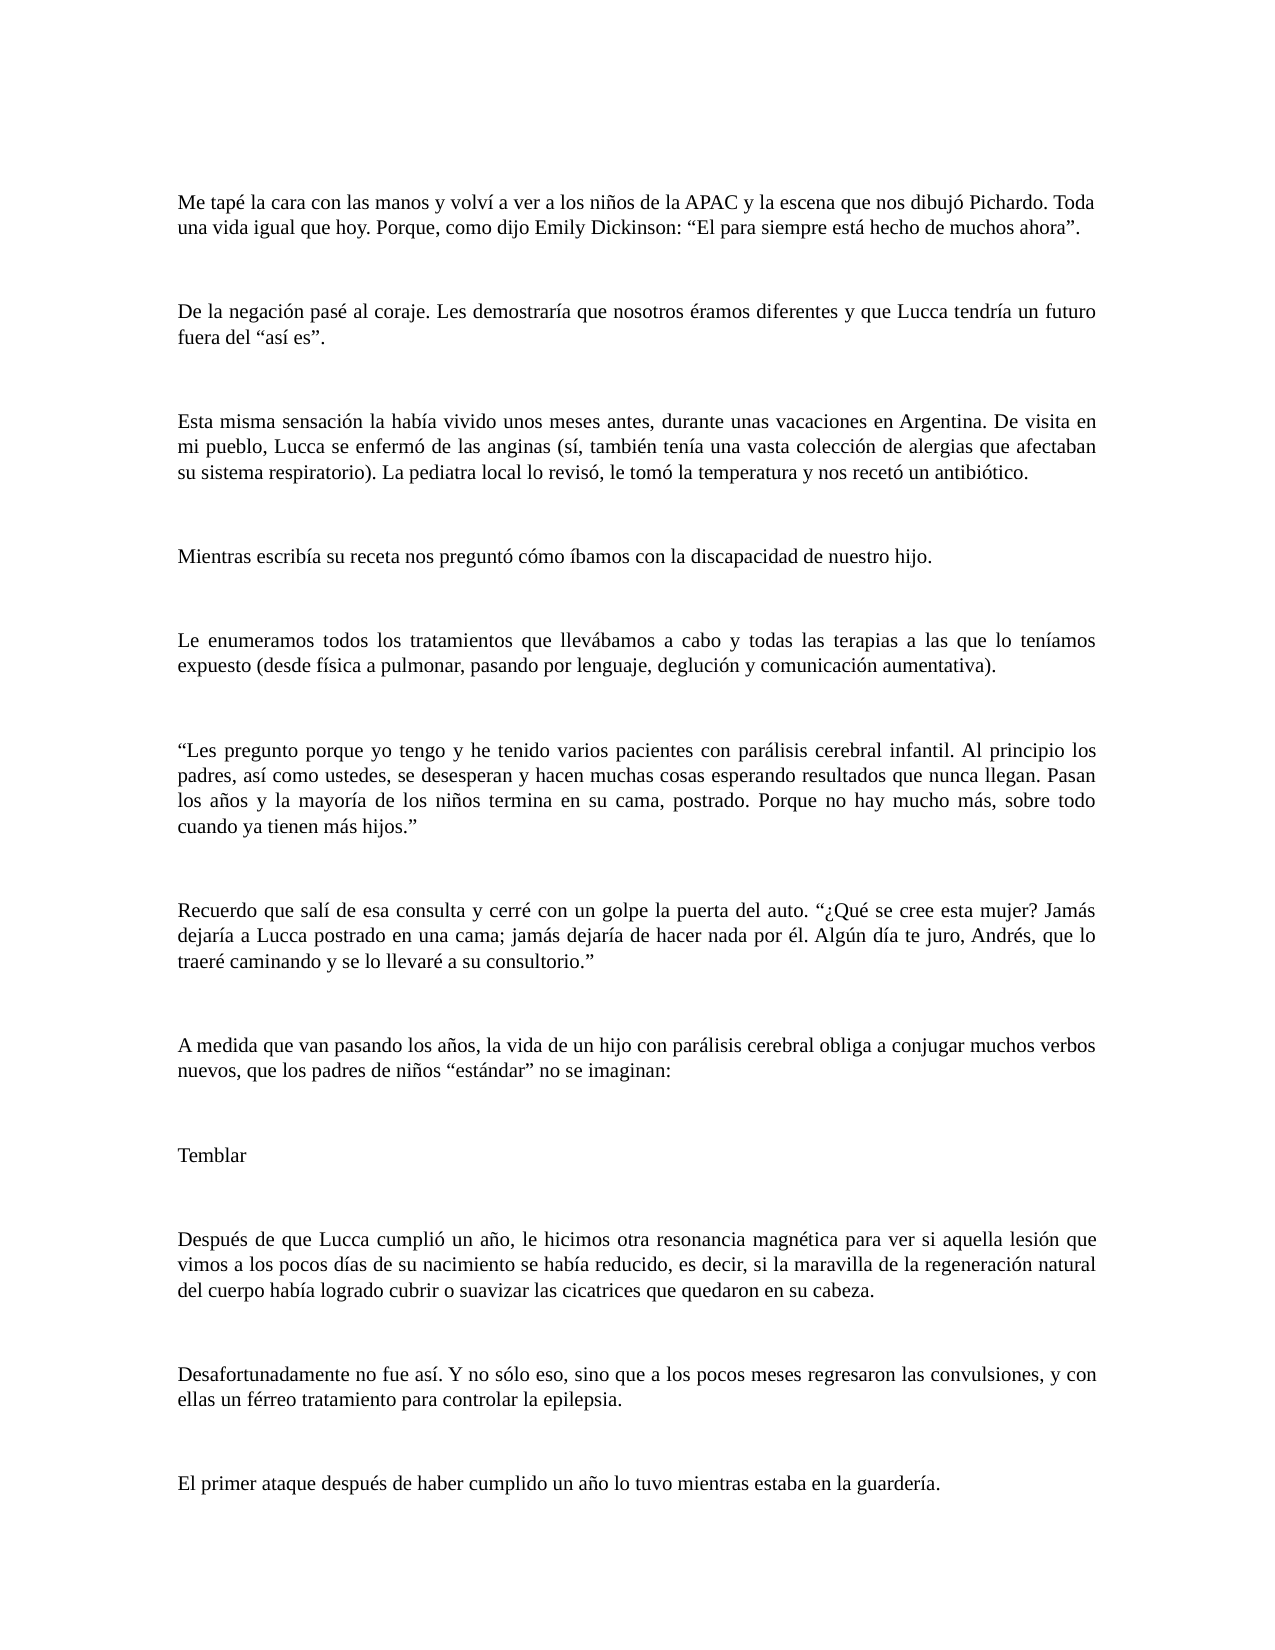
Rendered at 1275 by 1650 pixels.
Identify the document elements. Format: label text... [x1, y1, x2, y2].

text Le enumeramos todos los tratamientos que llevábamos a cabo y todas las terapias a las que lo teníamos expuesto (desde física a pulmonar, pasando por lenguaje, deglución y comunicación aumentativa). [177, 628, 1098, 677]
text Esta misma sensación la había vivido unos meses antes, durante unas vacaciones en Argentina. De visita en mi pueblo, Lucca se enfermó de las anginas (sí, también tenía una vasta colección de alergias que afectaban su sistema respiratorio). La pediatra local lo revisó, le tomó la temperatura y nos recetó un antibiótico. [177, 409, 1098, 484]
text Recuerdo que salí de esa consulta y cerré con un golpe la puerta del auto. “¿Qué se cree esta mujer? Jamás dejaría a Lucca postrado en una cama; jamás dejaría de hacer nada por él. Algún día te juro, Andrés, que lo traeré caminando y se lo llevaré a su consultorio.” [177, 898, 1098, 973]
text El primer ataque después de haber cumplido un año lo tuvo mientras estaba en la guardería. [177, 1471, 1098, 1495]
text “Les pregunto porque yo tengo y he tenido varios pacientes con parálisis cerebral infantil. Al principio los padres, así como ustedes, se desesperan y hacen muchas cosas esperando resultados que nunca llegan. Pasan los años y la mayoría de los niños termina en su cama, postrado. Porque no hay mucho más, sobre todo cuando ya tienen más hijos.” [177, 738, 1098, 838]
text Mientras escribía su receta nos preguntó cómo íbamos con la discapacidad de nuestro hijo. [177, 544, 1098, 568]
text A medida que van pasando los años, la vida de un hijo con parálisis cerebral obliga a conjugar muchos verbos nuevos, que los padres de niños “estándar” no se imaginan: [177, 1033, 1098, 1082]
text Desafortunadamente no fue así. Y no sólo eso, sino que a los pocos meses regresaron las convulsiones, y con ellas un férreo tratamiento para controlar la epilepsia. [177, 1362, 1098, 1411]
text Después de que Lucca cumplió un año, le hicimos otra resonancia magnética para ver si aquella lesión que vimos a los pocos días de su nacimiento se había reducido, es decir, si la maravilla de la regeneración natural del cuerpo había logrado cubrir o suavizar las cicatrices que quedaron en su cabeza. [177, 1227, 1098, 1302]
text Temblar [177, 1143, 1098, 1167]
text De la negación pasé al coraje. Les demostraría que nosotros éramos diferentes y que Lucca tendría un futuro fuera del “así es”. [177, 299, 1098, 349]
text Me tapé la cara con las manos y volví a ver a los niños de la APAC y la escena que nos dibujó Pichardo. Toda una vida igual que hoy. Porque, como dijo Emily Dickinson: “El para siempre está hecho de muchos ahora”. [177, 190, 1098, 239]
